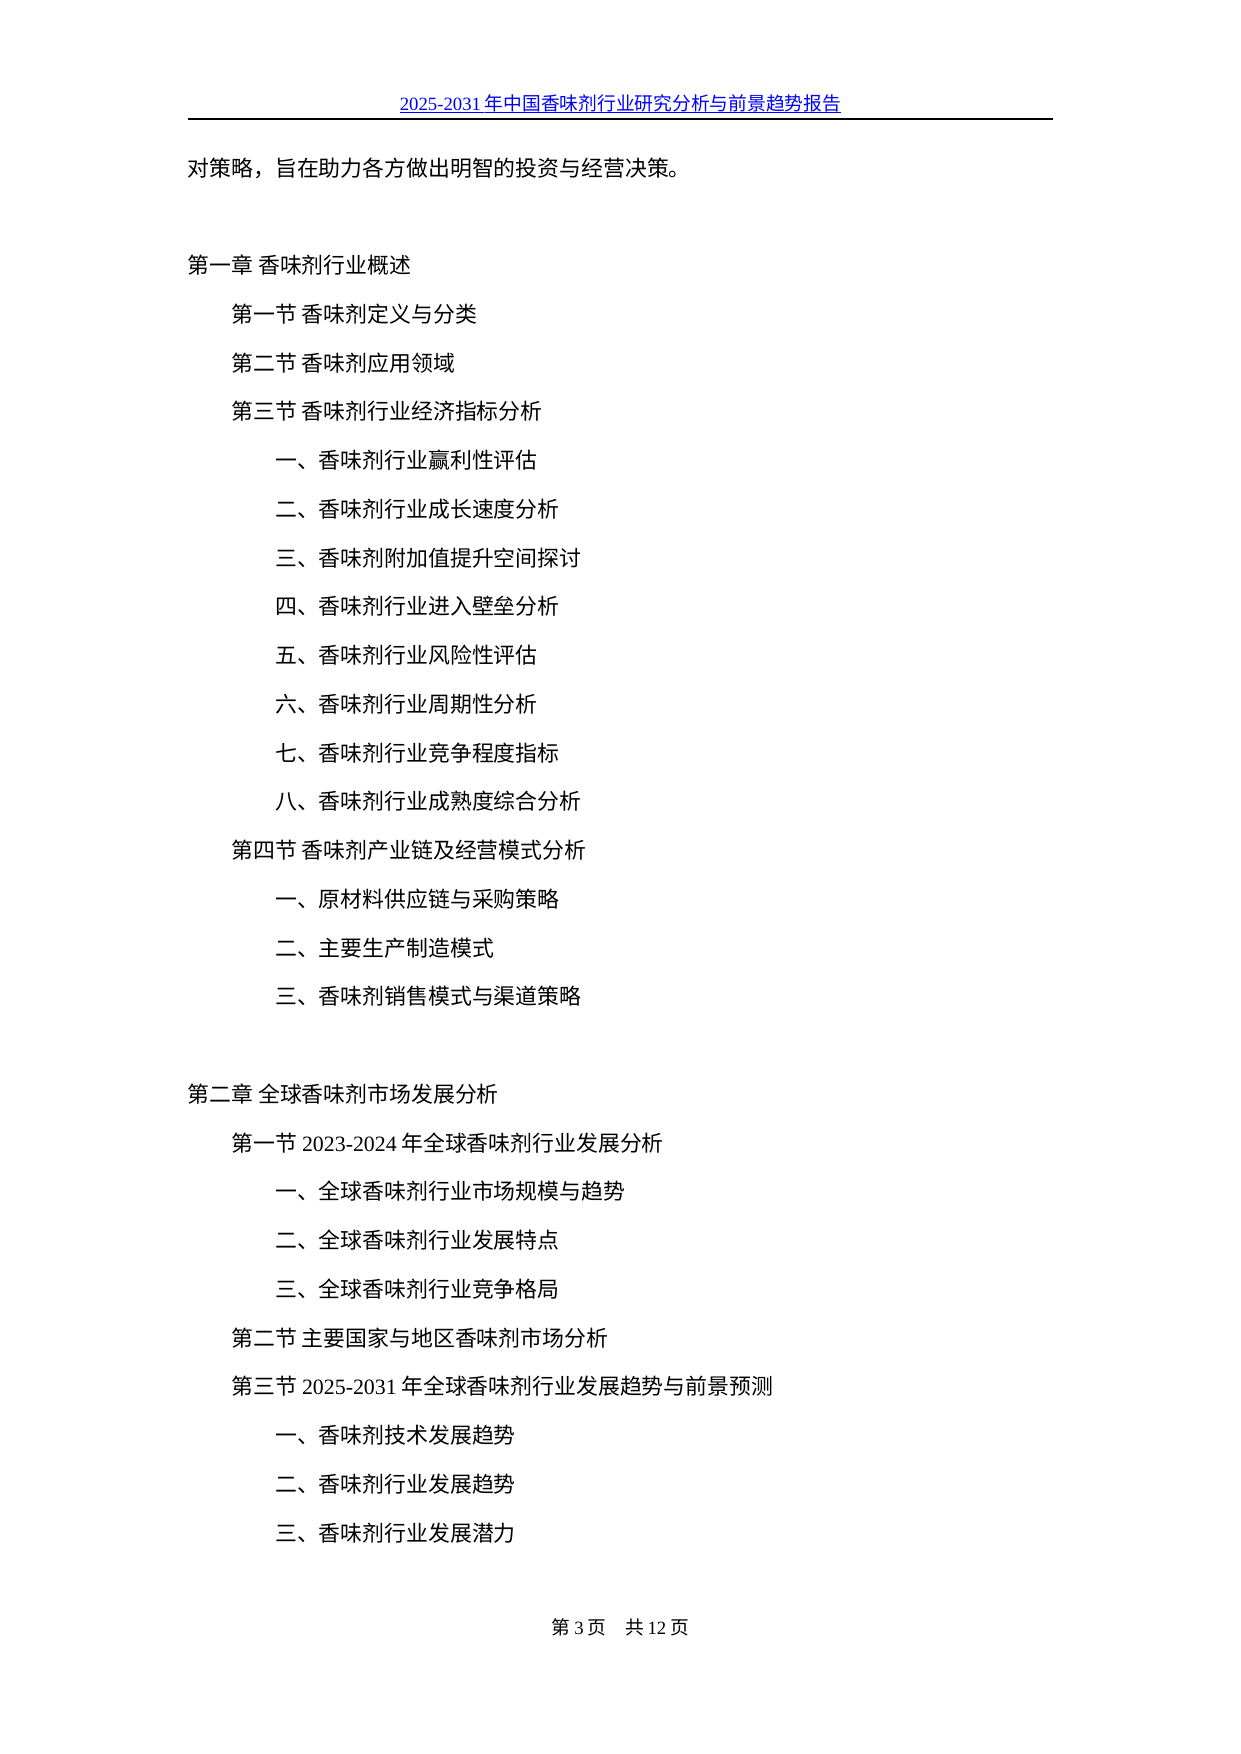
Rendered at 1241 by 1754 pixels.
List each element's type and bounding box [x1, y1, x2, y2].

text [187, 150, 1053, 1548]
